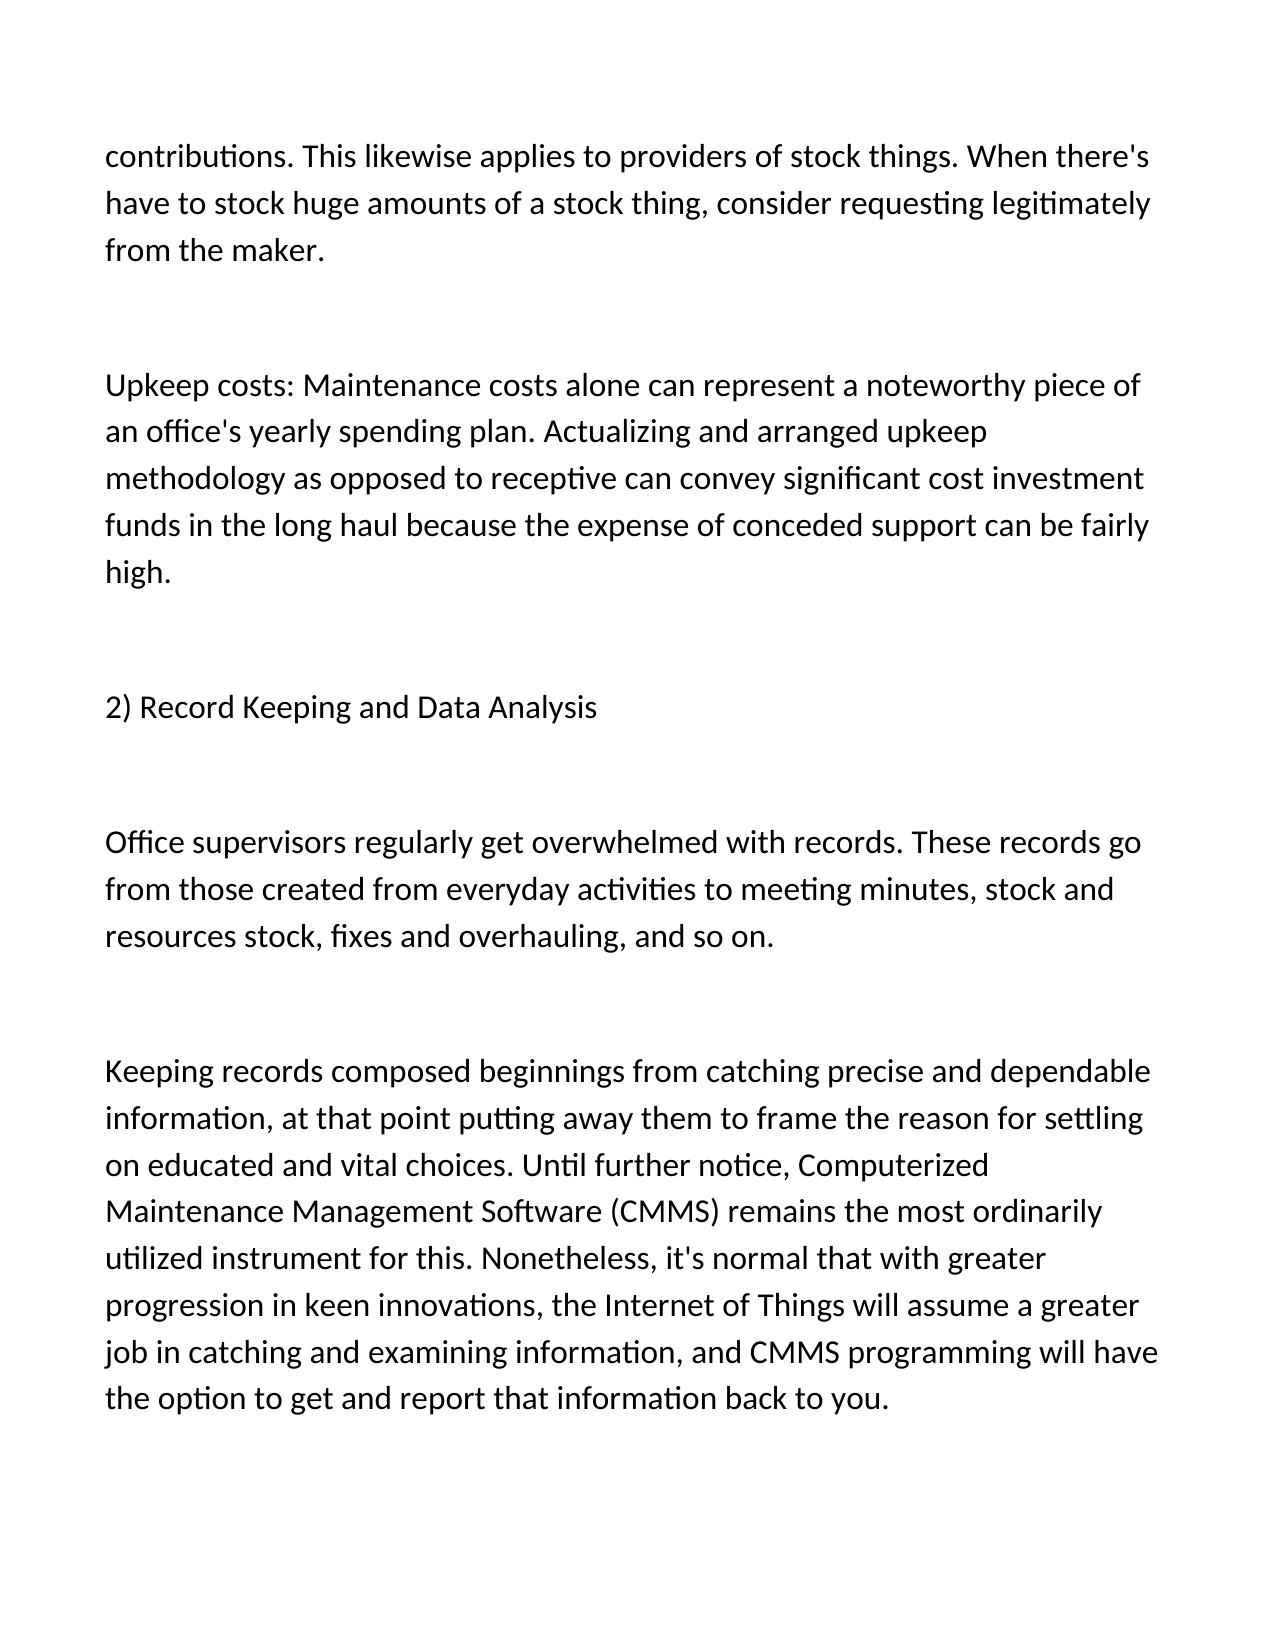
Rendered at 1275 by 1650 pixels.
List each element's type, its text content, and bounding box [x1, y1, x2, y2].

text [105, 135, 1170, 269]
text Keeping records composed beginnings from catching precise and dependable information, at that point putting away them to frame the reason for settling on educated and vital choices. Until further notice, Computerized Maintenance Management Software (CMMS) remains the most ordinarily utilized instrument for this. Nonetheless, it's normal that with greater progression in keen innovations, the Internet of Things will assume a greater job in catching and examining information, and CMMS programming will have the option to get and report that information back to you. [105, 1050, 1170, 1418]
text Upkeep costs: Maintenance costs alone can represent a noteworthy piece of an office's yearly spending plan. Actualizing and arranged upkeep methodology as opposed to receptive can convey significant cost investment funds in the long haul because the expense of conceded support can be fairly high. [105, 364, 1170, 592]
text Office supervisors regularly get overwhelmed with records. These records go from those created from everyday activities to meeting minutes, stock and resources stock, fixes and overhauling, and so on. [105, 821, 1170, 956]
text 2) Record Keeping and Data Analysis [105, 686, 1170, 727]
